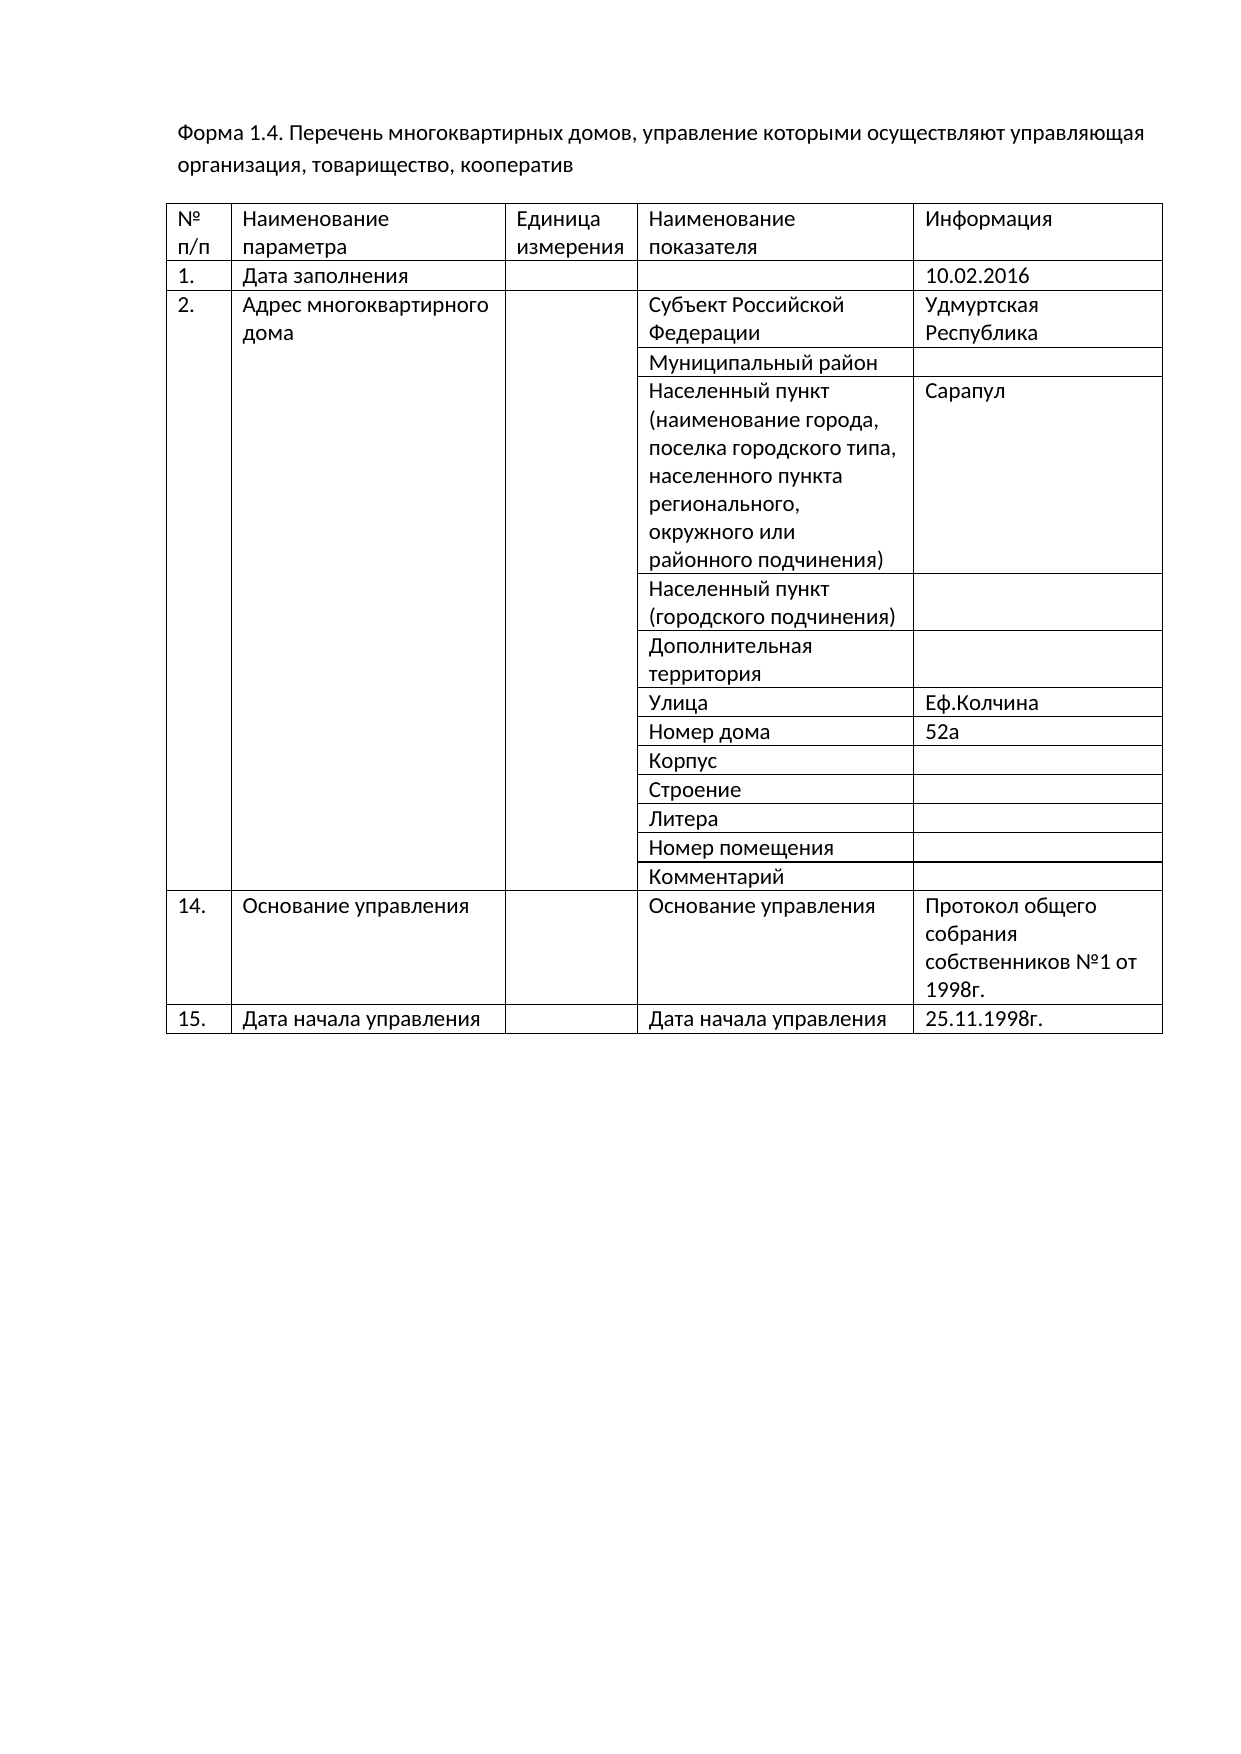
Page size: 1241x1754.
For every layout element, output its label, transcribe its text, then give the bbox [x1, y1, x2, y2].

table_cell Удмуртская Республика [914, 291, 1162, 347]
table_cell [914, 631, 1162, 687]
table_cell [914, 775, 1162, 803]
table_cell Дата начала управления [232, 1005, 505, 1033]
table_cell [914, 348, 1162, 376]
table_cell Строение [638, 775, 913, 803]
table_cell [914, 574, 1162, 630]
table_cell Адрес многоквартирного дома [232, 291, 505, 890]
table_cell [167, 891, 231, 1003]
table_cell [167, 261, 231, 289]
table_header Наименование показателя [638, 204, 913, 260]
table_header № п/п [167, 204, 231, 260]
table_cell [167, 291, 231, 890]
table_cell [914, 804, 1162, 832]
table_cell Субъект Российской Федерации [638, 291, 913, 347]
table_cell Еф.Колчина [914, 688, 1162, 716]
table_cell Протокол общего собрания собственников №1 от 1998г. [914, 891, 1162, 1003]
table_cell Комментарий [638, 863, 913, 890]
table_cell [506, 291, 637, 890]
table_cell Корпус [638, 746, 913, 774]
table_cell Сарапул [914, 377, 1162, 573]
table_cell [506, 1005, 637, 1033]
table_cell [506, 261, 637, 289]
table_cell [914, 746, 1162, 774]
table_cell Номер дома [638, 717, 913, 745]
table_cell Муниципальный район [638, 348, 913, 376]
table_header Наименование параметра [232, 204, 505, 260]
table_cell Литера [638, 804, 913, 832]
table_cell [638, 261, 913, 289]
table_cell Номер помещения [638, 833, 913, 861]
table_cell [914, 833, 1162, 861]
table_cell Дата заполнения [232, 261, 505, 289]
table_cell Населенный пункт (наименование города, поселка городского типа, населенного пункта регионального, окружного или районного подчинения) [638, 377, 913, 573]
table_cell Дополнительная территория [638, 631, 913, 687]
table_cell [914, 863, 1162, 890]
table_header Единица измерения [506, 204, 637, 260]
table_cell Основание управления [232, 891, 505, 1003]
table_cell 25.11.1998г. [914, 1005, 1162, 1033]
table_cell [167, 1005, 231, 1033]
table_cell 10.02.2016 [914, 261, 1162, 289]
table_header Информация [914, 204, 1162, 260]
table_cell Улица [638, 688, 913, 716]
table_cell [506, 891, 637, 1003]
text Форма 1.4. Перечень многоквартирных домов, управление которыми осуществляют управляющая организация, товарищество, кооператив [177, 118, 1152, 178]
table_cell Основание управления [638, 891, 913, 1003]
table_cell Дата начала управления [638, 1005, 913, 1033]
table_cell 52а [914, 717, 1162, 745]
table_cell Населенный пункт (городского подчинения) [638, 574, 913, 630]
